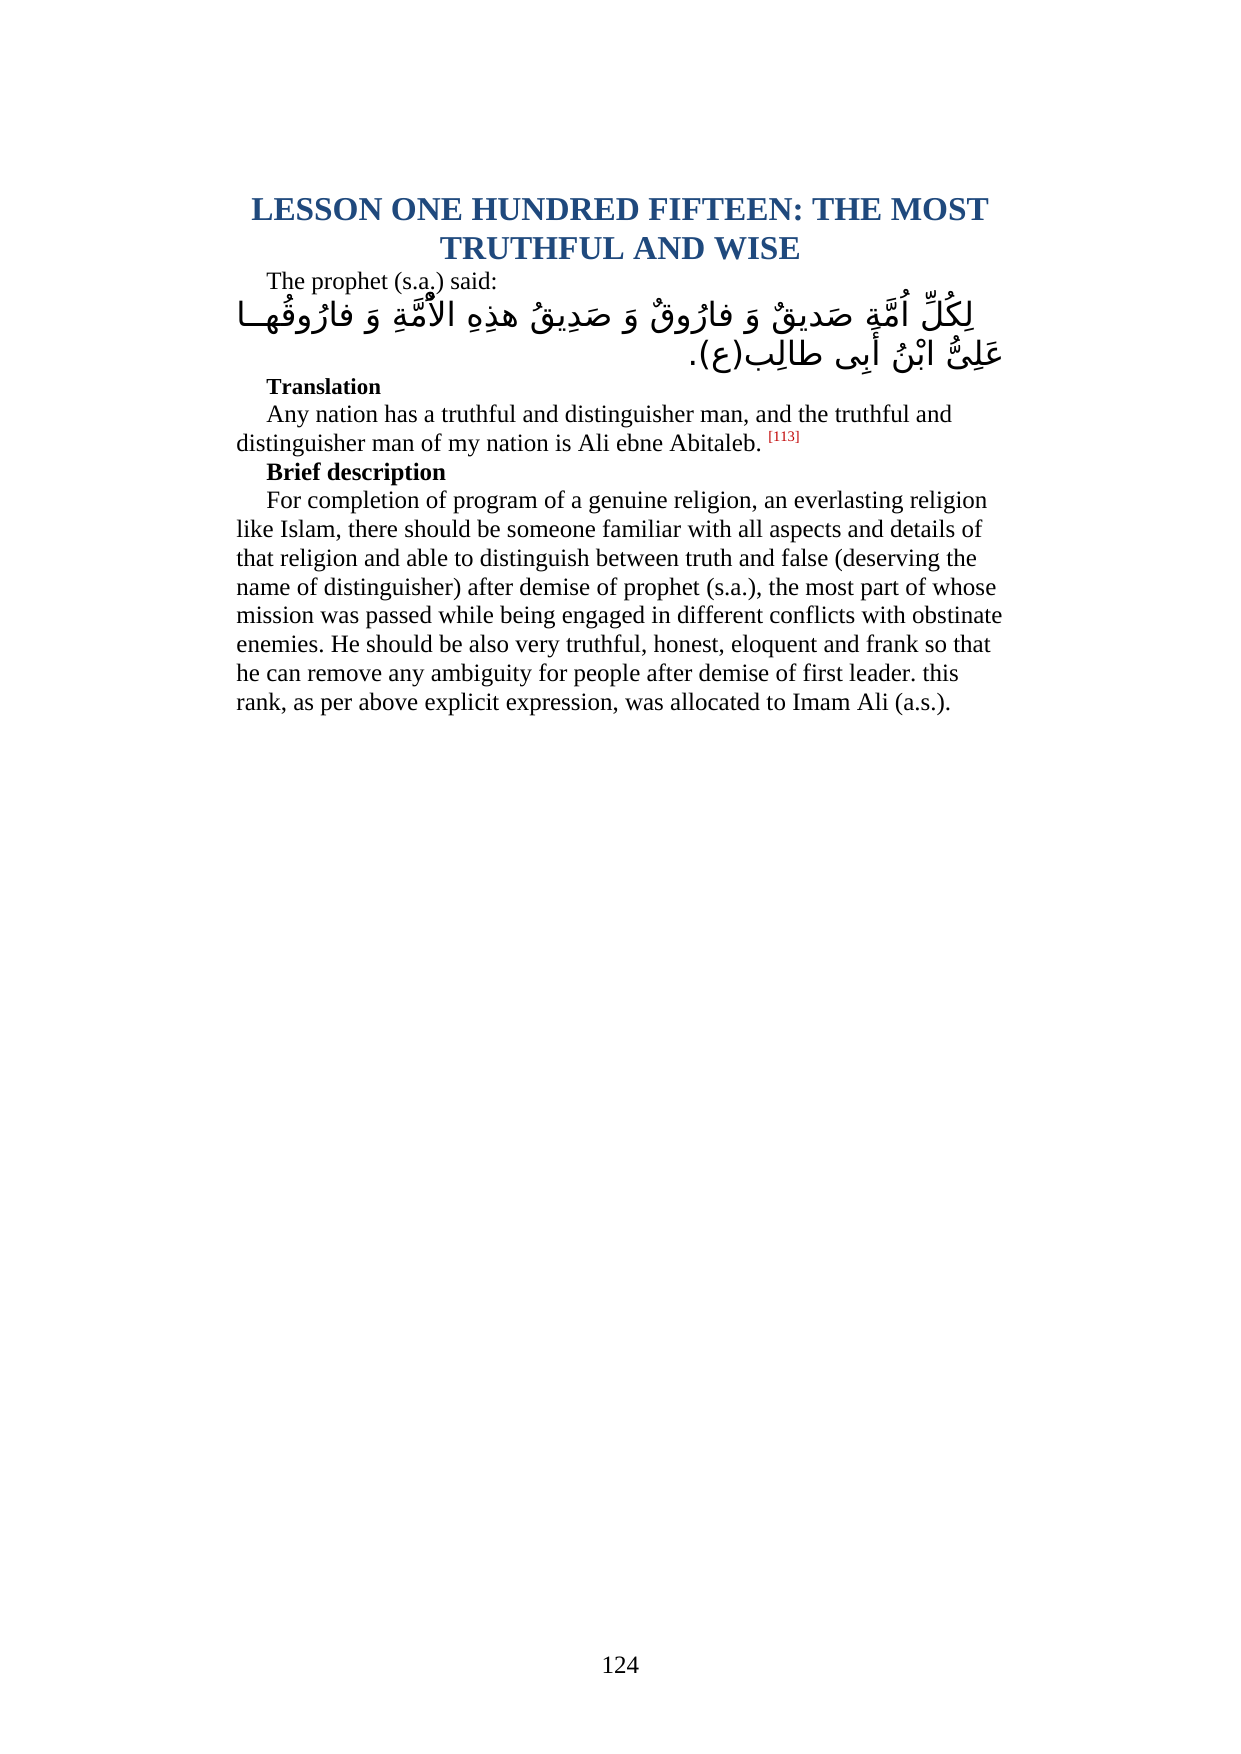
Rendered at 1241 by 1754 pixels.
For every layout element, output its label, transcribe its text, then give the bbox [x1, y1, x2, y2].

text For completion of program of a genuine religion, an everlasting religion like Islam, there should be someone familiar with all aspects and details of that religion and able to distinguish between truth and false (deserving the name of distinguisher) after demise of prophet (s.a.), the most part of whose mission was passed while being engaged in different conflicts with obstinate enemies. He should be also very truthful, honest, eloquent and frank so that he can remove any ambiguity for people after demise of first leader. this rank, as per above explicit expression, was allocated to Imam Ali (a.s.). [236, 485, 1004, 715]
text Brief description [236, 457, 1004, 485]
subtitle LESSON ONE HUNDRED FIFTEEN: THE MOST TRUTHFUL AND WISE [236, 190, 1004, 266]
text Any nation has a truthful and distinguisher man, and the truthful and distinguisher man of my nation is Ali ebne Abitaleb. [113] [236, 399, 1004, 457]
text The prophet (s.a.) said: [236, 266, 1004, 295]
text لِكُلِّ اُمَّة صَديقٌ وَ فارُوقٌ وَ صَدِيقُ هذِهِ الاُْمَّةِ وَ فارُوقُها عَلِىُّ ابْنُ أَبِى طالِب(ع). [236, 295, 1004, 373]
text Translation [236, 373, 1004, 399]
